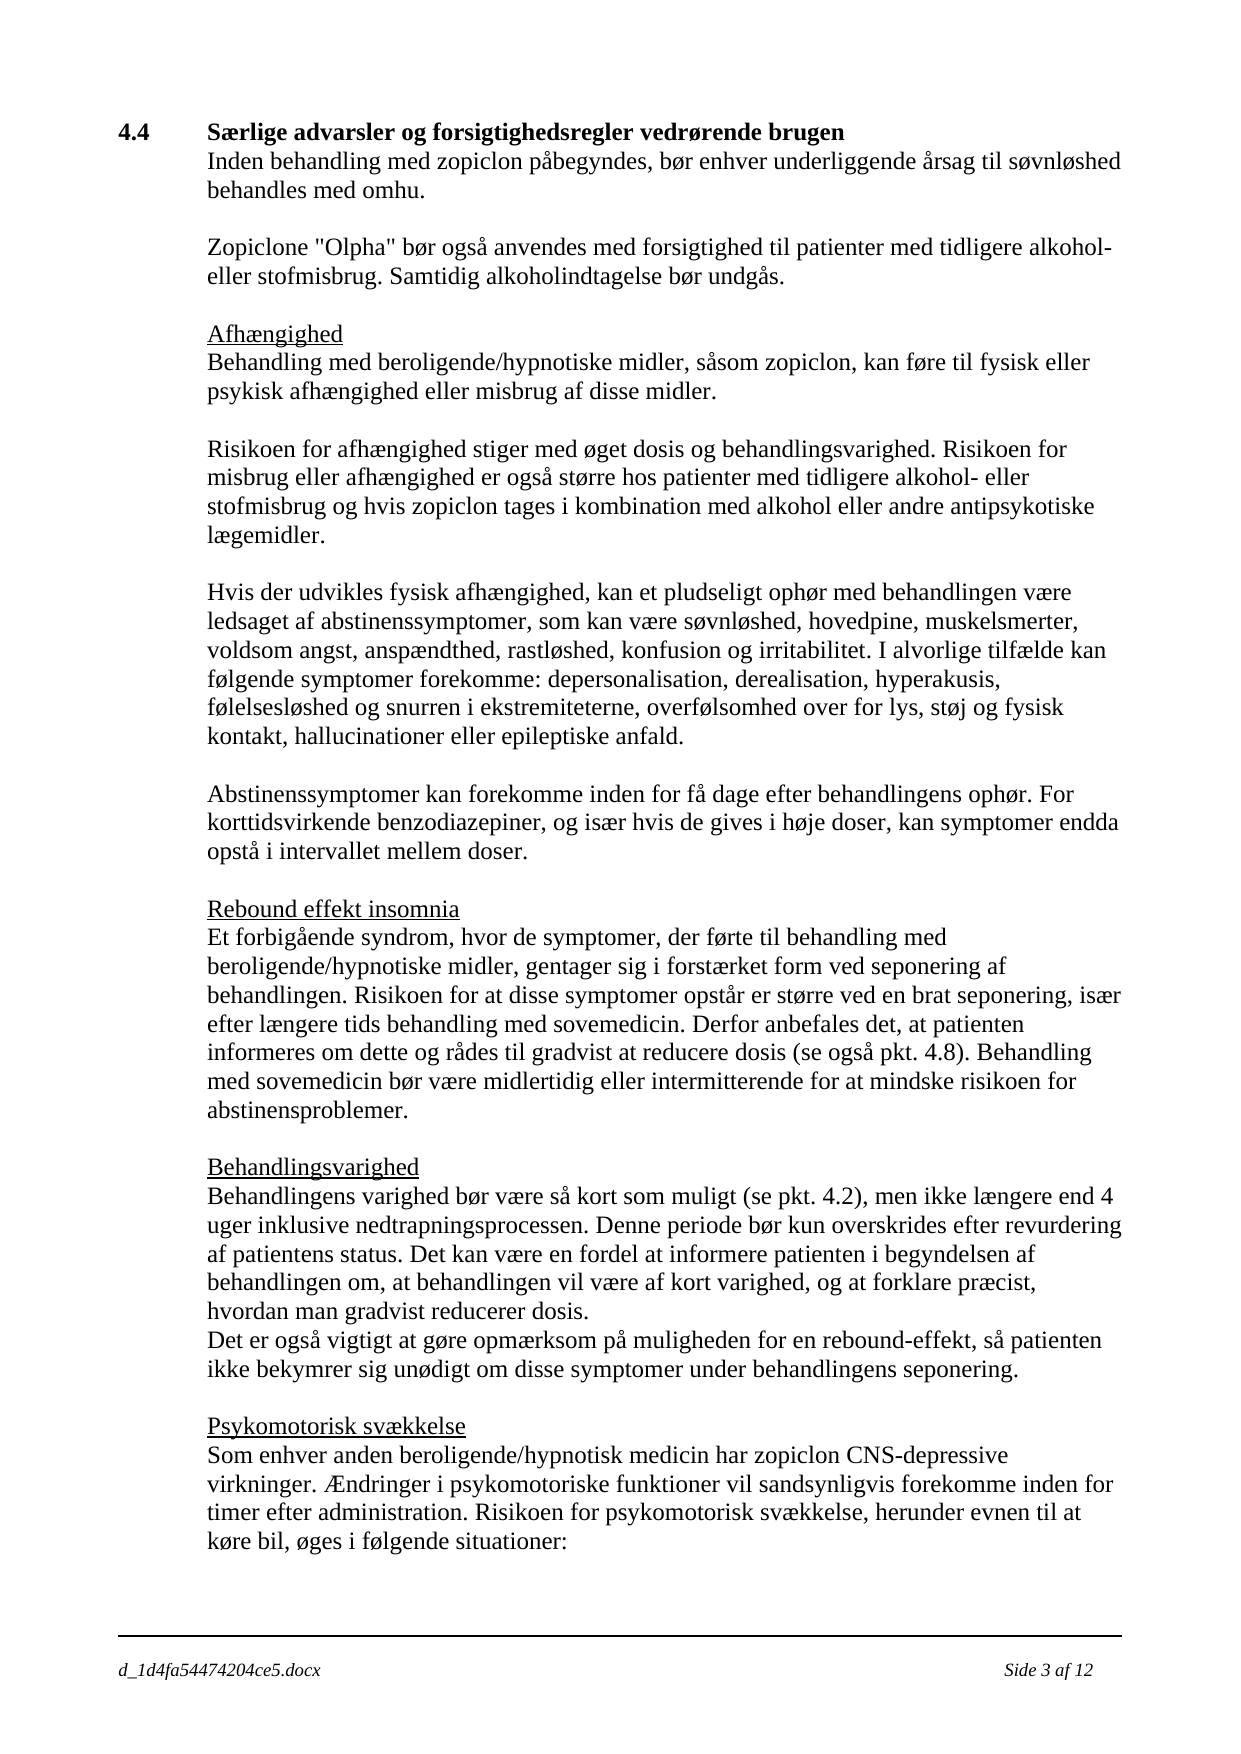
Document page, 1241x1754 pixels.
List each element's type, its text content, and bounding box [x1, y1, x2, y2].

text Behandlingsvarighed [207, 1152, 1122, 1181]
text Abstinenssymptomer kan forekomme inden for få dage efter behandlingens ophør. For korttidsvirkende benzodiazepiner, og især hvis de gives i høje doser, kan symptomer endda opstå i intervallet mellem doser. [207, 779, 1122, 865]
text 4.4 Særlige advarsler og forsigtighedsregler vedrørende brugen [118, 117, 1122, 146]
text Afhængighed [207, 319, 1122, 347]
text Psykomotorisk svækkelse [207, 1411, 1122, 1440]
text Som enhver anden beroligende/hypnotisk medicin har zopiclon CNS-depressive virkninger. Ændringer i psykomotoriske funktioner vil sandsynligvis forekomme inden for timer efter administration. Risikoen for psykomotorisk svækkelse, herunder evnen til at køre bil, øges i følgende situationer: [207, 1440, 1122, 1555]
text Behandlingens varighed bør være så kort som muligt (se pkt. 4.2), men ikke længere end 4 uger inklusive nedtrapningsprocessen. Denne periode bør kun overskrides efter revurdering af patientens status. Det kan være en fordel at informere patienten i begyndelsen af behandlingen om, at behandlingen vil være af kort varighed, og at forklare præcist, hvordan man gradvist reducerer dosis. [207, 1181, 1122, 1325]
text Behandling med beroligende/hypnotiske midler, såsom zopiclon, kan føre til fysisk eller psykisk afhængighed eller misbrug af disse midler. [207, 347, 1122, 405]
text Det er også vigtigt at gøre opmærksom på muligheden for en rebound-effekt, så patienten ikke bekymrer sig unødigt om disse symptomer under behandlingens seponering. [207, 1325, 1122, 1382]
text Zopiclone "Olpha" bør også anvendes med forsigtighed til patienter med tidligere alkohol- eller stofmisbrug. Samtidig alkoholindtagelse bør undgås. [207, 232, 1122, 290]
text Rebound effekt insomnia [207, 894, 1122, 922]
text Hvis der udvikles fysisk afhængighed, kan et pludseligt ophør med behandlingen være ledsaget af abstinenssymptomer, som kan være søvnløshed, hovedpine, muskelsmerter, voldsom angst, anspændthed, rastløshed, konfusion og irritabilitet. I alvorlige tilfælde kan følgende symptomer forekomme: depersonalisation, derealisation, hyperakusis, følelsesløshed og snurren i ekstremiteterne, overfølsomhed over for lys, støj og fysisk kontakt, hallucinationer eller epileptiske anfald. [207, 577, 1122, 750]
text Risikoen for afhængighed stiger med øget dosis og behandlingsvarighed. Risikoen for misbrug eller afhængighed er også større hos patienter med tidligere alkohol- eller stofmisbrug og hvis zopiclon tages i kombination med alkohol eller andre antipsykotiske lægemidler. [207, 434, 1122, 549]
text Et forbigående syndrom, hvor de symptomer, der førte til behandling med beroligende/hypnotiske midler, gentager sig i forstærket form ved seponering af behandlingen. Risikoen for at disse symptomer opstår er større ved en brat seponering, især efter længere tids behandling med sovemedicin. Derfor anbefales det, at patienten informeres om dette og rådes til gradvist at reducere dosis (se også pkt. 4.8). Behandling med sovemedicin bør være midlertidig eller intermitterende for at mindske risikoen for abstinensproblemer. [207, 922, 1122, 1124]
text Inden behandling med zopiclon påbegyndes, bør enhver underliggende årsag til søvnløshed behandles med omhu. [207, 146, 1122, 204]
